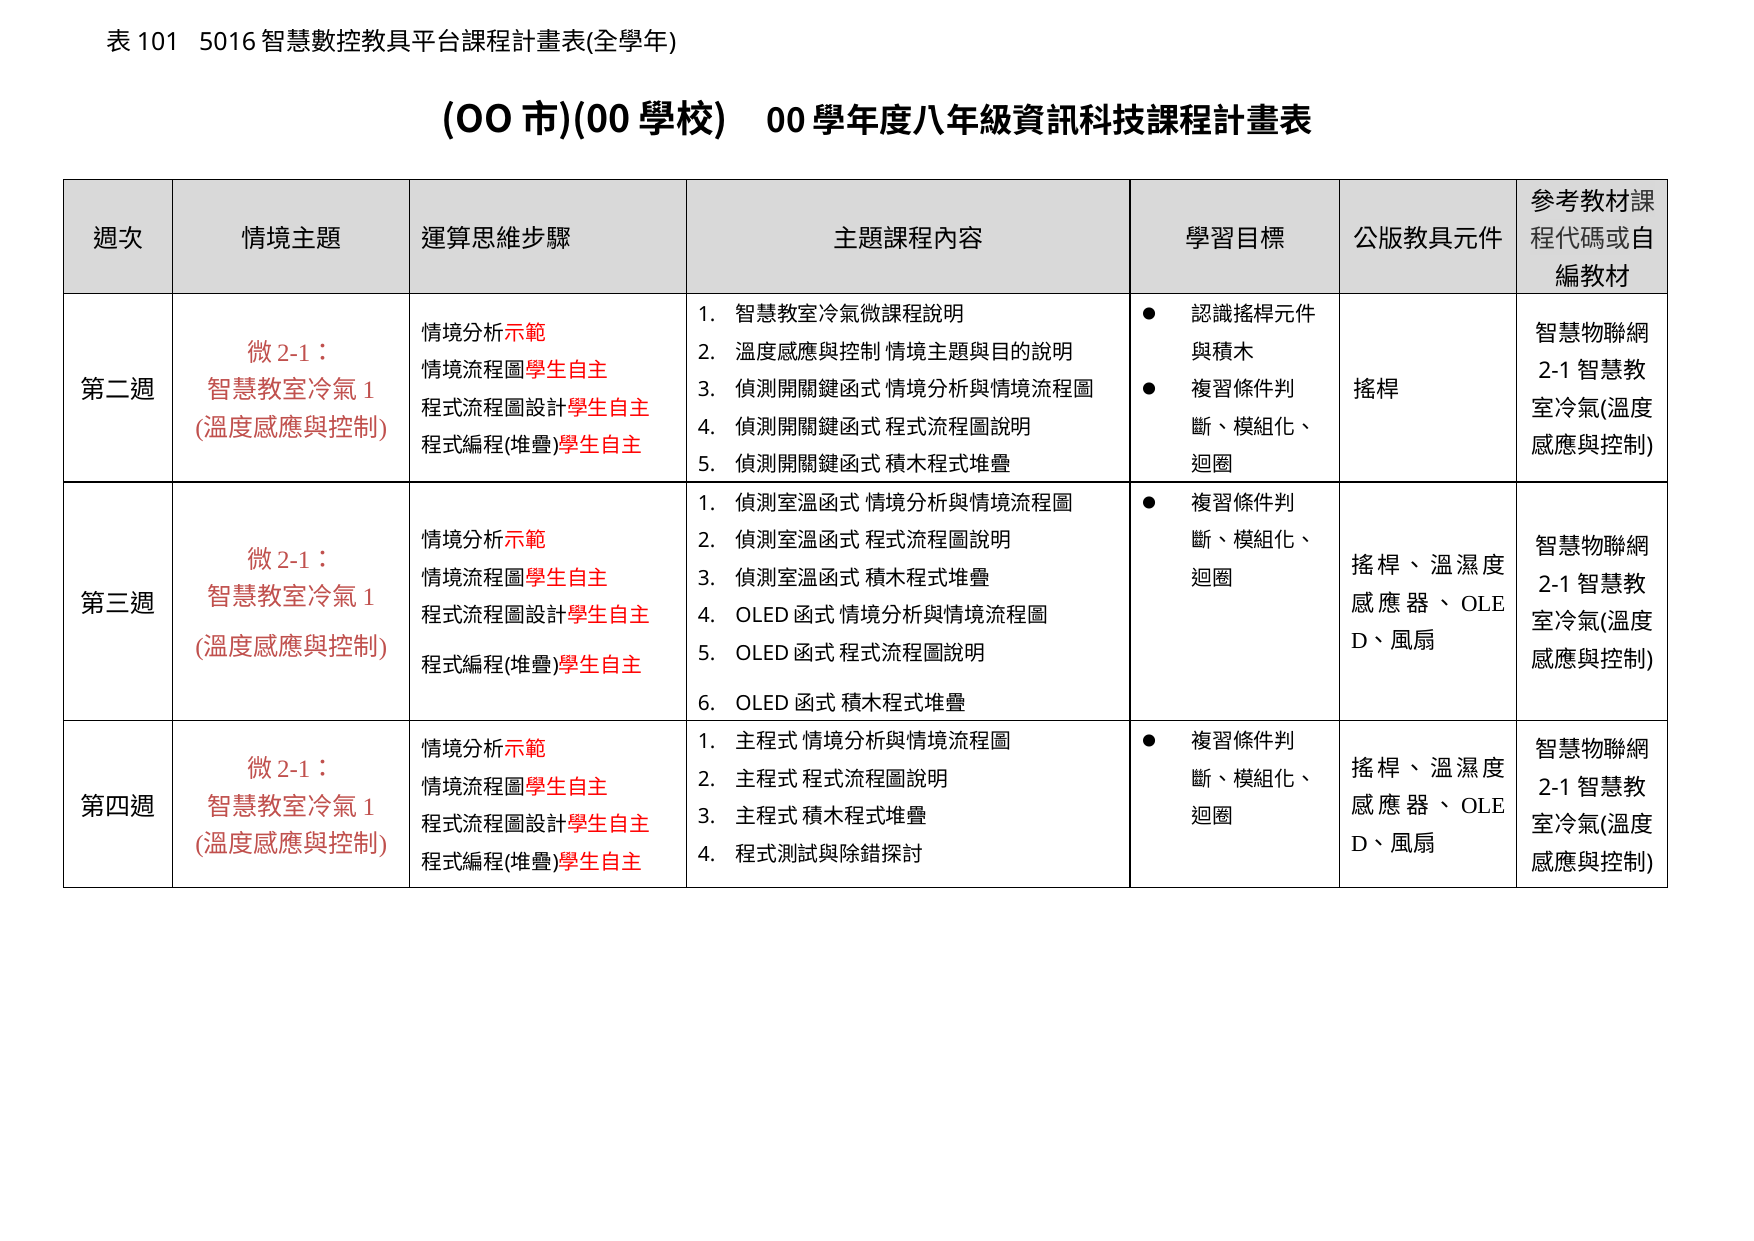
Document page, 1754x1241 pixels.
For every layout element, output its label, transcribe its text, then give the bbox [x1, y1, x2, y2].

table_cell 偵測室溫函式 情境分析與情境流程圖 偵測室溫函式 程式流程圖說明 偵測室溫函式 積木程式堆疊 OLED函式 情境分析與情境流程圖 OLED函式 程式流程圖說明 OLED 函式 積木程式堆疊 [687, 483, 1129, 720]
table_cell 認識搖桿元件與積木 複習條件判斷、模組化、迴圈 [1131, 294, 1339, 481]
table_cell 情境分析示範 情境流程圖學生自主 程式流程圖設計學生自主 程式編程(堆疊)學生自主 [410, 483, 686, 720]
table_cell 複習條件判斷、模組化、迴圈 [1131, 721, 1339, 887]
table_cell 主程式 情境分析與情境流程圖 主程式 程式流程圖說明 主程式 積木程式堆疊 程式測試與除錯探討 [687, 721, 1129, 887]
table_cell 搖桿 [1340, 294, 1516, 481]
table_cell 複習條件判斷、模組化、迴圈 [1131, 483, 1339, 720]
table_cell 第三週 [64, 483, 172, 720]
table_cell 搖桿、溫濕度感應器、OLED、風扇 [1340, 721, 1516, 887]
table_cell 第四週 [64, 721, 172, 887]
table_header 週次 [64, 180, 172, 293]
table_header 公版教具元件 [1340, 180, 1516, 293]
table_cell 搖桿、溫濕度感應器、OLED、風扇 [1340, 483, 1516, 720]
table_header 運算思維步驟 [410, 180, 686, 293]
table_header 學習目標 [1131, 180, 1339, 293]
table_cell 智慧物聯網2-1 智慧教室冷氣(溫度感應與控制) [1517, 721, 1667, 887]
table_cell 微2-1： 智慧教室冷氣1 (溫度感應與控制) [173, 483, 409, 720]
table_cell 智慧物聯網2-1 智慧教室冷氣(溫度感應與控制) [1517, 483, 1667, 720]
table_cell 情境分析示範 情境流程圖學生自主 程式流程圖設計學生自主 程式編程(堆疊)學生自主 [410, 294, 686, 481]
table_header 情境主題 [173, 180, 409, 293]
table_header 參考教材課程代碼或自編教材 [1517, 180, 1667, 293]
table_cell 微2-1： 智慧教室冷氣1 (溫度感應與控制) [173, 721, 409, 887]
table_cell 情境分析示範 情境流程圖學生自主 程式流程圖設計學生自主 程式編程(堆疊)學生自主 [410, 721, 686, 887]
table_cell 智慧物聯網2-1 智慧教室冷氣(溫度感應與控制) [1517, 294, 1667, 481]
table_cell 第二週 [64, 294, 172, 481]
table_cell 微2-1： 智慧教室冷氣1 (溫度感應與控制) [173, 294, 409, 481]
table_cell 智慧教室冷氣微課程說明 溫度感應與控制 情境主題與目的說明 偵測開關鍵函式 情境分析與情境流程圖 偵測開關鍵函式 程式流程圖說明 偵測開關鍵函式 積木程式堆疊 [687, 294, 1129, 481]
table_header 主題課程內容 [687, 180, 1129, 293]
